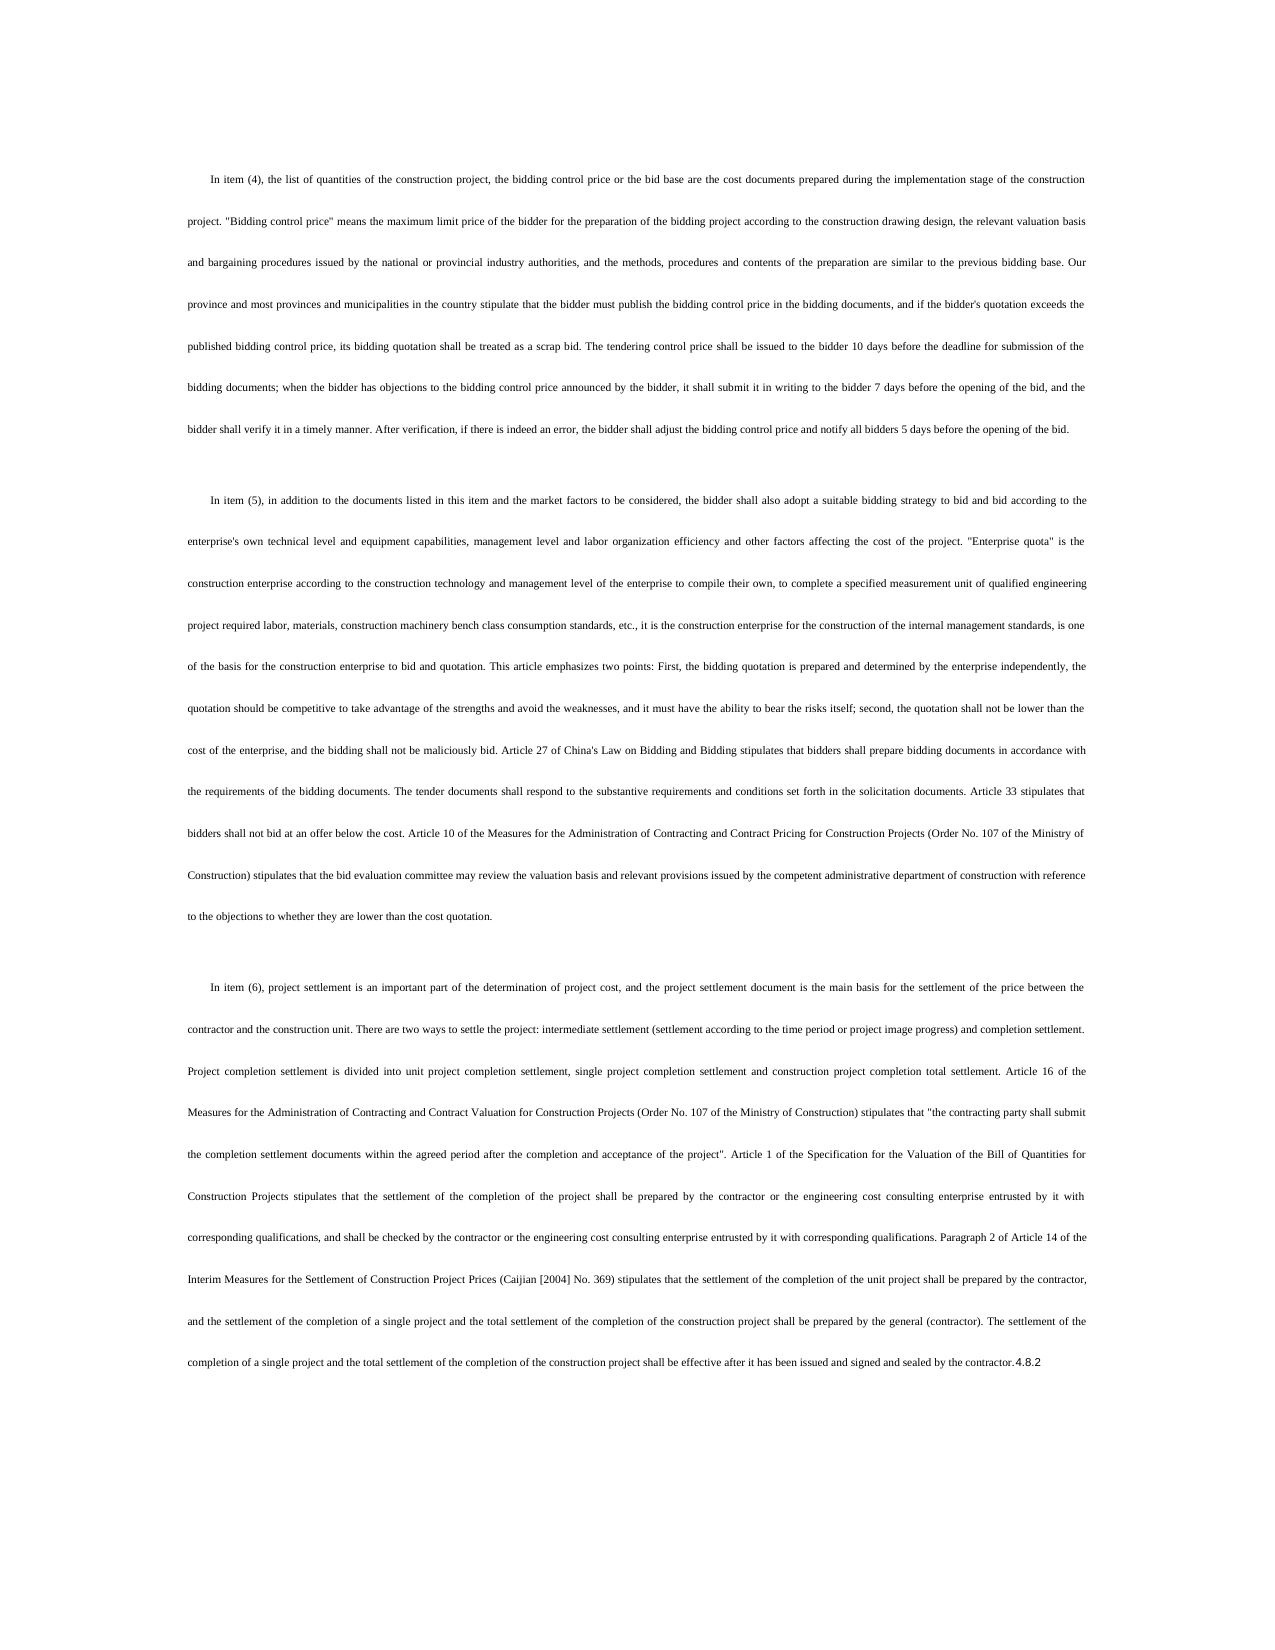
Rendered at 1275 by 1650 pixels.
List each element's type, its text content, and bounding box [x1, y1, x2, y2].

text In item (4), the list of quantities of the construction project, the bidding control price or the bid base are the cost documents prepared during the implementation stage of the construction project. "Bidding control price" means the maximum limit price of the bidder for the preparation of the bidding project according to the construction drawing design, the relevant valuation basis and bargaining procedures issued by the national or provincial industry authorities, and the methods, procedures and contents of the preparation are similar to the previous bidding base. Our province and most provinces and municipalities in the country stipulate that the bidder must publish the bidding control price in the bidding documents, and if the bidder's quotation exceeds the published bidding control price, its bidding quotation shall be treated as a scrap bid. The tendering control price shall be issued to the bidder 10 days before the deadline for submission of the bidding documents; when the bidder has objections to the bidding control price announced by the bidder, it shall submit it in writing to the bidder 7 days before the opening of the bid, and the bidder shall verify it in a timely manner. After verification, if there is indeed an error, the bidder shall adjust the bidding control price and notify all bidders 5 days before the opening of the bid. [187, 150, 1088, 442]
text In item (6), project settlement is an important part of the determination of project cost, and the project settlement document is the main basis for the settlement of the price between the contractor and the construction unit. There are two ways to settle the project: intermediate settlement (settlement according to the time period or project image progress) and completion settlement. Project completion settlement is divided into unit project completion settlement, single project completion settlement and construction project completion total settlement. Article 16 of the Measures for the Administration of Contracting and Contract Valuation for Construction Projects (Order No. 107 of the Ministry of Construction) stipulates that "the contracting party shall submit the completion settlement documents within the agreed period after the completion and acceptance of the project". Article 1 of the Specification for the Valuation of the Bill of Quantities for Construction Projects stipulates that the settlement of the completion of the project shall be prepared by the contractor or the engineering cost consulting enterprise entrusted by it with corresponding qualifications, and shall be checked by the contractor or the engineering cost consulting enterprise entrusted by it with corresponding qualifications. Paragraph 2 of Article 14 of the Interim Measures for the Settlement of Construction Project Prices (Caijian [2004] No. 369) stipulates that the settlement of the completion of the unit project shall be prepared by the contractor, and the settlement of the completion of a single project and the total settlement of the completion of the construction project shall be prepared by the general (contractor). The settlement of the completion of a single project and the total settlement of the completion of the construction project shall be effective after it has been issued and signed and sealed by the contractor. [187, 958, 1088, 1375]
text In item (5), in addition to the documents listed in this item and the market factors to be considered, the bidder shall also adopt a suitable bidding strategy to bid and bid according to the enterprise's own technical level and equipment capabilities, management level and labor organization efficiency and other factors affecting the cost of the project. "Enterprise quota" is the construction enterprise according to the construction technology and management level of the enterprise to compile their own, to complete a specified measurement unit of qualified engineering project required labor, materials, construction machinery bench class consumption standards, etc., it is the construction enterprise for the construction of the internal management standards, is one of the basis for the construction enterprise to bid and quotation. This article emphasizes two points: First, the bidding quotation is prepared and determined by the enterprise independently, the quotation should be competitive to take advantage of the strengths and avoid the weaknesses, and it must have the ability to bear the risks itself; second, the quotation shall not be lower than the cost of the enterprise, and the bidding shall not be maliciously bid. Article 27 of China's Law on Bidding and Bidding stipulates that bidders shall prepare bidding documents in accordance with the requirements of the bidding documents. The tender documents shall respond to the substantive requirements and conditions set forth in the solicitation documents. Article 33 stipulates that bidders shall not bid at an offer below the cost. Article 10 of the Measures for the Administration of Contracting and Contract Pricing for Construction Projects (Order No. 107 of the Ministry of Construction) stipulates that the bid evaluation committee may review the valuation basis and relevant provisions issued by the competent administrative department of construction with reference to the objections to whether they are lower than the cost quotation. [187, 471, 1088, 929]
